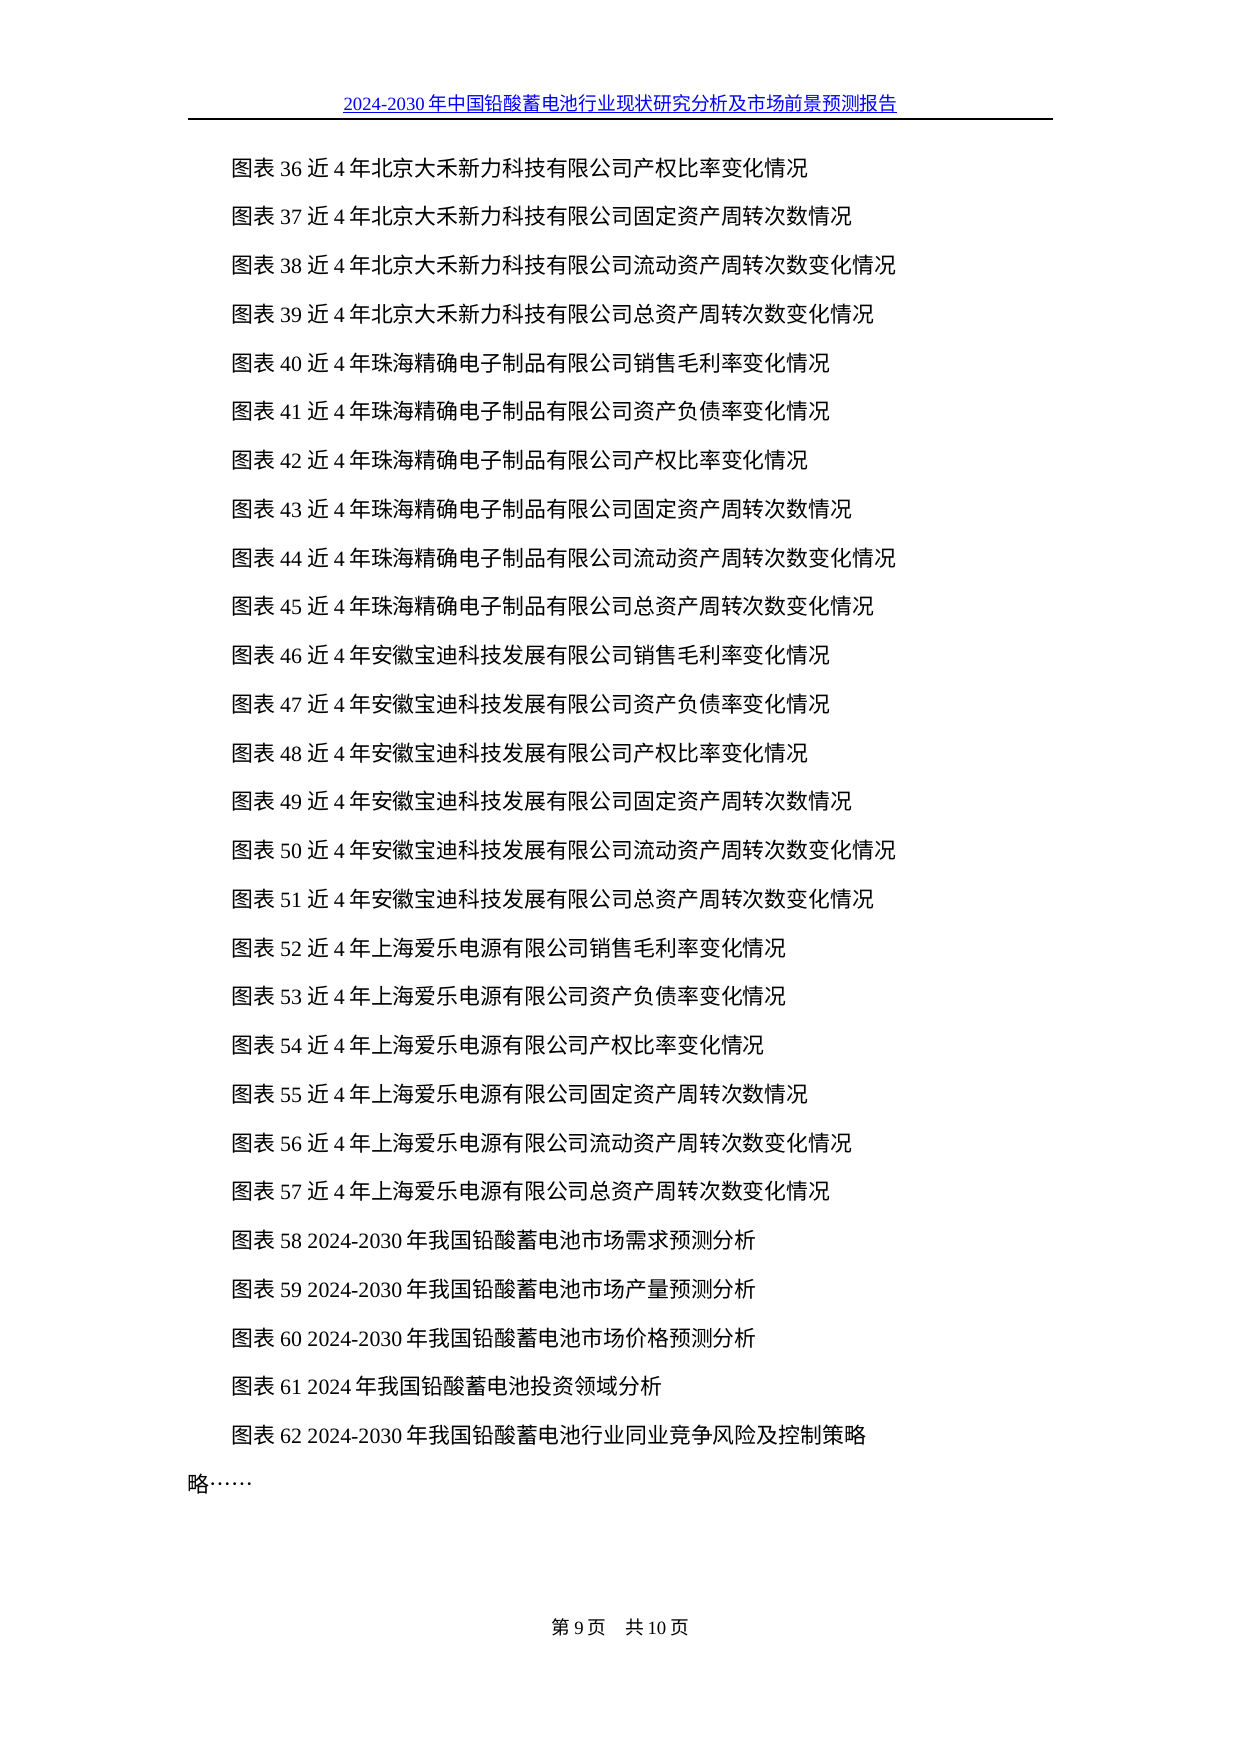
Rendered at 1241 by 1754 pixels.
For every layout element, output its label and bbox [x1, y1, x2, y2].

text [187, 150, 1053, 1499]
